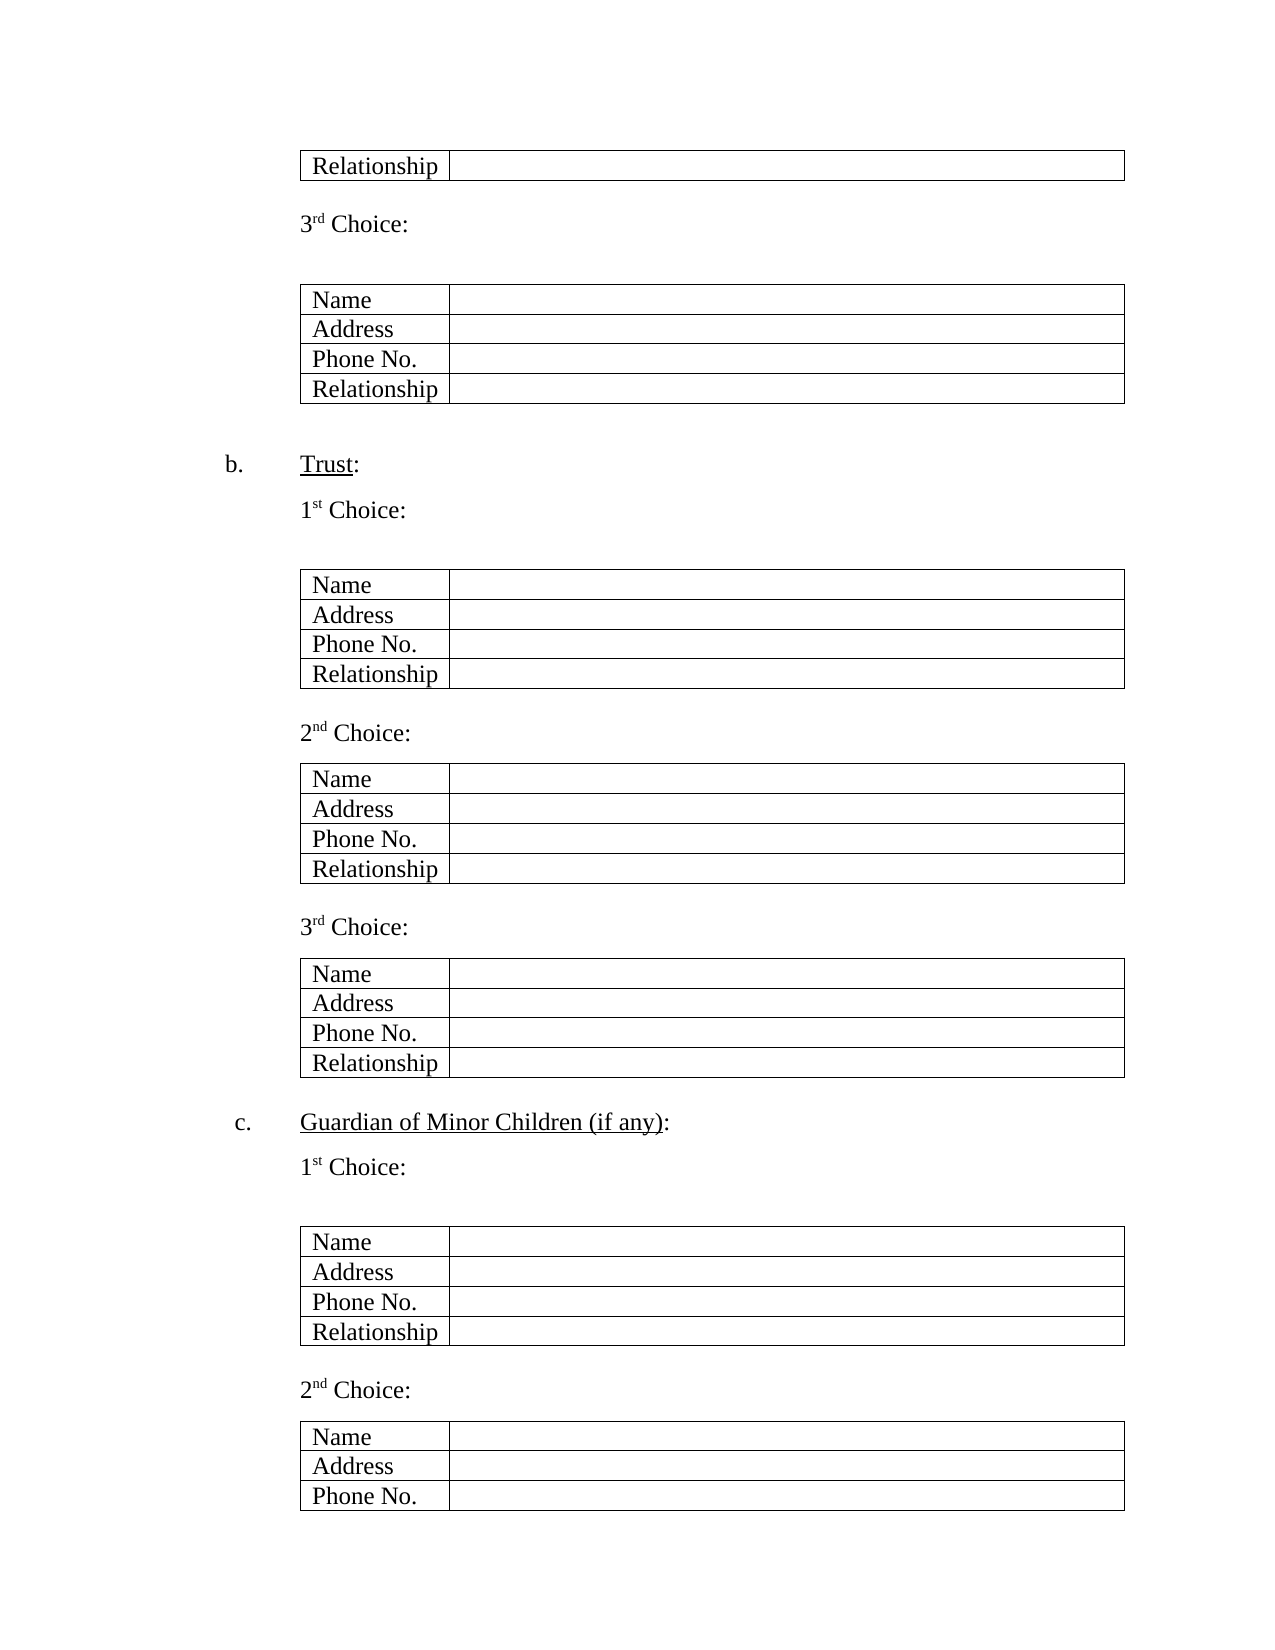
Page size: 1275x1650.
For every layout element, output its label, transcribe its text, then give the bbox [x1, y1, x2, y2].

table_cell Relationship [301, 374, 449, 403]
table_cell Relationship [301, 151, 449, 180]
table_cell [450, 1287, 1124, 1316]
table_cell [450, 659, 1124, 688]
table_cell [450, 315, 1124, 343]
table_cell Phone No. [301, 1287, 449, 1316]
list 3rd Choice: [300, 209, 1125, 238]
text c. Guardian of Minor Children (if any): [234, 1107, 1125, 1135]
table_header Name [301, 959, 449, 987]
table_header [450, 1227, 1124, 1256]
table_cell Relationship [301, 1317, 449, 1345]
table_header [450, 764, 1124, 793]
table_cell Address [301, 315, 449, 343]
table_cell [450, 600, 1124, 628]
table_cell [450, 374, 1124, 403]
table_header [450, 570, 1124, 599]
table_cell Address [301, 794, 449, 823]
table_header Name [301, 570, 449, 599]
table_cell Phone No. [301, 1481, 449, 1510]
text 2nd Choice: [300, 1375, 1125, 1404]
table_cell Address [301, 1451, 449, 1480]
text b. Trust: [225, 449, 1125, 478]
table_cell Phone No. [301, 824, 449, 853]
table_cell [450, 824, 1124, 853]
list 1st Choice: [300, 1152, 1125, 1181]
table_cell [450, 1317, 1124, 1345]
table_cell Relationship [301, 1048, 449, 1077]
table_cell [450, 854, 1124, 882]
table_cell [450, 151, 1124, 180]
table_cell [450, 344, 1124, 373]
table_cell Address [301, 1257, 449, 1286]
table_cell [450, 989, 1124, 1017]
list 1st Choice: [300, 495, 1125, 523]
table_header Name [301, 1227, 449, 1256]
table_cell [450, 1257, 1124, 1286]
table_cell [450, 1481, 1124, 1510]
table_header [450, 285, 1124, 313]
table_cell Phone No. [301, 1018, 449, 1047]
table_cell [450, 1018, 1124, 1047]
table_cell [450, 1048, 1124, 1077]
text 2nd Choice: [300, 718, 1125, 747]
table_header [450, 959, 1124, 987]
table_header Name [301, 1422, 449, 1450]
table_cell Relationship [301, 659, 449, 688]
text 3rd Choice: [300, 912, 1125, 941]
table_cell [450, 1451, 1124, 1480]
table_header [450, 1422, 1124, 1450]
table_cell Relationship [301, 854, 449, 882]
table_cell [450, 630, 1124, 658]
table_cell Address [301, 600, 449, 628]
table_cell Address [301, 989, 449, 1017]
table_cell [450, 794, 1124, 823]
table_cell Phone No. [301, 630, 449, 658]
table_header Name [301, 285, 449, 313]
table_cell Phone No. [301, 344, 449, 373]
table_header Name [301, 764, 449, 793]
